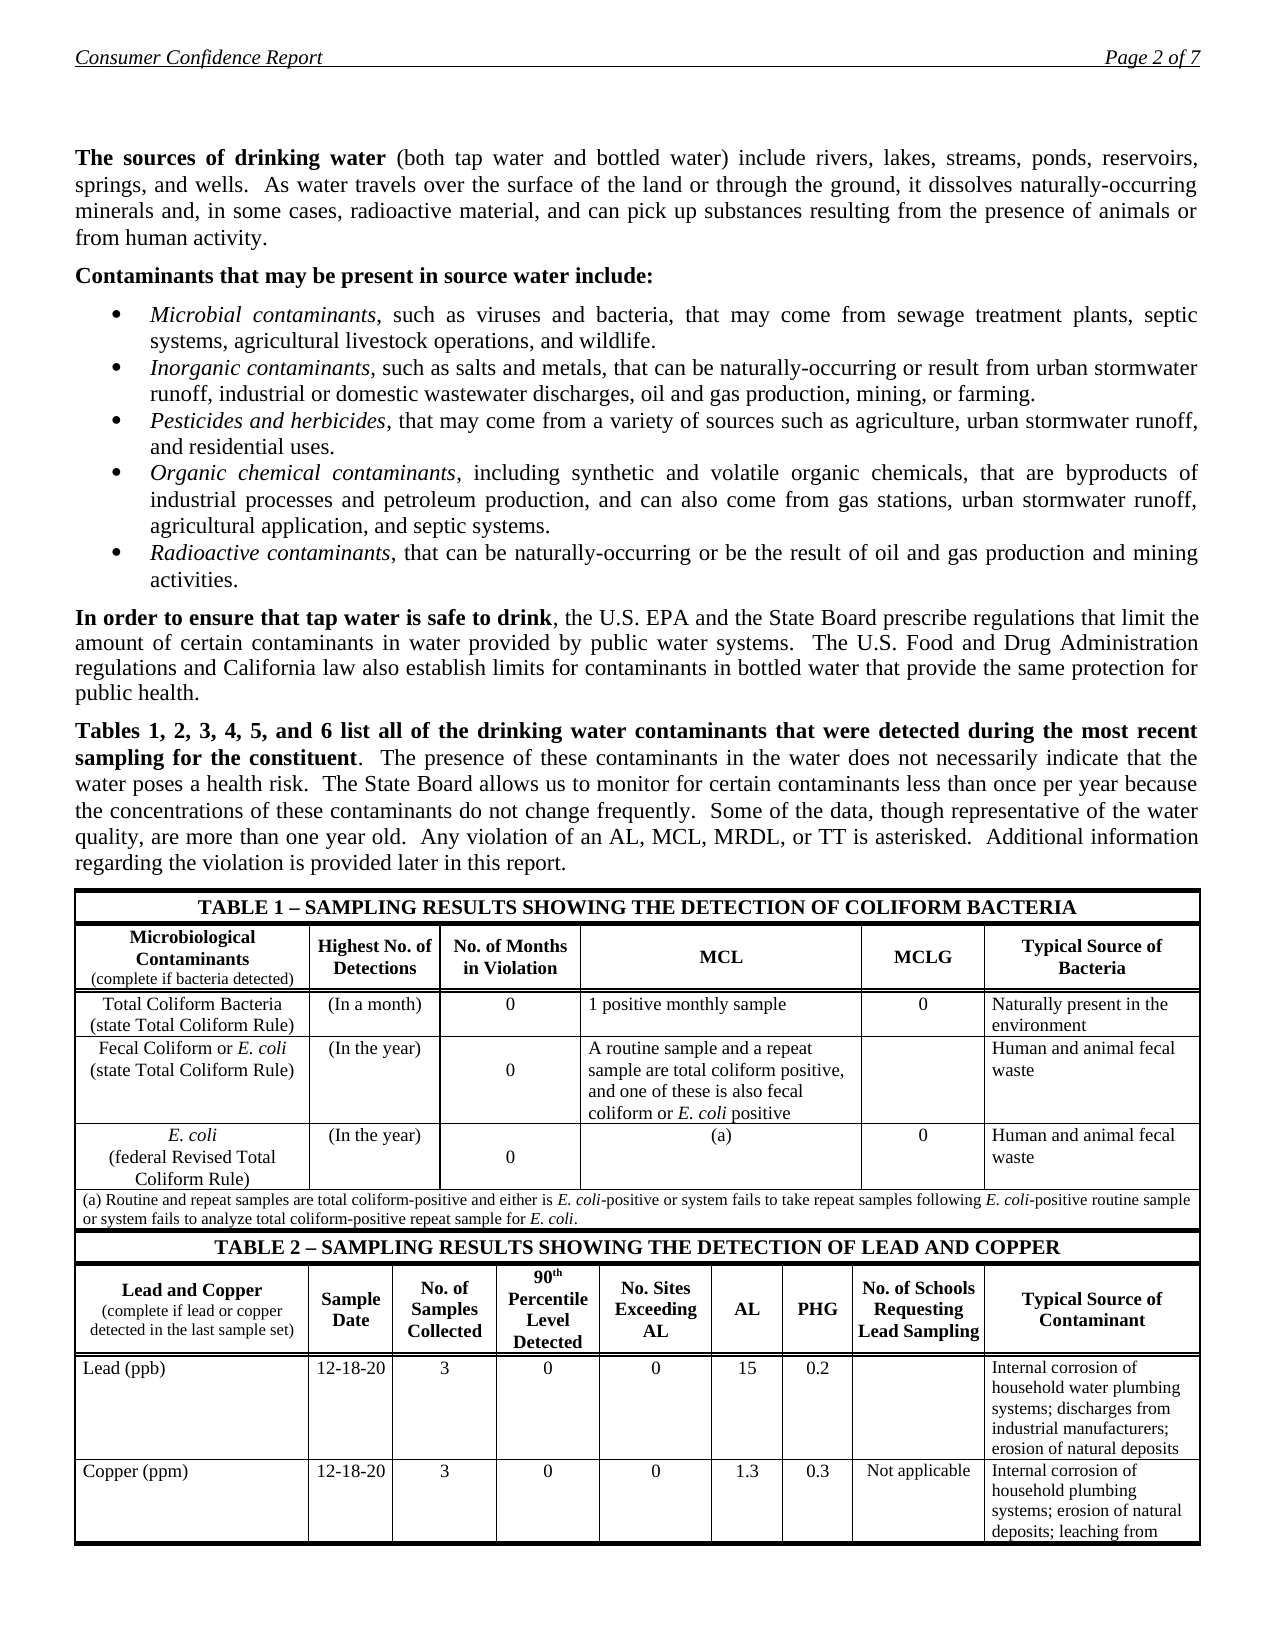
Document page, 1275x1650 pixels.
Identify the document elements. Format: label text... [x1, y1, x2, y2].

table_cell (In the year) [310, 1124, 439, 1189]
table_cell 15 [712, 1357, 782, 1458]
text Contaminants that may be present in source water include: [75, 262, 1200, 289]
table_cell 0 [600, 1460, 711, 1541]
table_cell No. Sites Exceeding AL [600, 1266, 711, 1352]
list Organic chemical contaminants, including synthetic and volatile organic chemicals, that are byproducts of industrial processes and petroleum production, and can also come from gas stations, urban stormwater runoff, agricultural application, and septic systems. [112, 459, 1200, 538]
table_cell 0 [441, 993, 580, 1036]
table_cell 1.3 [712, 1460, 782, 1541]
table_cell No. of Months in Violation [441, 926, 580, 988]
text Tables 1, 2, 3, 4, 5, and 6 list all of the drinking water contaminants that were detected during the most recent sampling for the constituent. The presence of these contaminants in the water does not necessarily indicate that the water poses a health risk. The State Board allows us to monitor for certain contaminants less than once per year because the concentrations of these contaminants do not change frequently. Some of the data, though representative of the water quality, are more than one year old. Any violation of an AL, MCL, MRDL, or TT is asterisked. Additional information regarding the violation is provided later in this report. [75, 718, 1200, 876]
text The sources of drinking water (both tap water and bottled water) include rivers, lakes, streams, ponds, reservoirs, springs, and wells. As water travels over the surface of the land or through the ground, it dissolves naturally-occurring minerals and, in some cases, radioactive material, and can pick up substances resulting from the presence of animals or from human activity. [75, 144, 1200, 250]
table_cell [862, 1037, 984, 1123]
table_cell A routine sample and a repeat sample are total coliform positive, and one of these is also fecal coliform or E. coli positive [581, 1037, 861, 1123]
table_cell 1 positive monthly sample [581, 993, 861, 1036]
table_cell Table 2 – SAMPLING RESULTS SHOWING THE detection of Lead and copper [76, 1233, 1199, 1261]
table_cell Typical Source of Contaminant [985, 1266, 1199, 1352]
table_cell [853, 1357, 984, 1458]
table_cell E. coli (federal Revised Total Coliform Rule) [76, 1124, 309, 1189]
table_cell (a) Routine and repeat samples are total coliform-positive and either is E. coli-positive or system fails to take repeat samples following E. coli-positive routine sample or system fails to analyze total coliform-positive repeat sample for E. coli. [76, 1190, 1199, 1228]
table_cell 0 [497, 1357, 599, 1458]
table_cell 0.3 [783, 1460, 852, 1541]
table_cell Human and animal fecal waste [985, 1037, 1199, 1123]
table_cell (a) [581, 1124, 861, 1189]
table_cell MCL [581, 926, 861, 988]
list Microbial contaminants, such as viruses and bacteria, that may come from sewage treatment plants, septic systems, agricultural livestock operations, and wildlife. [112, 301, 1200, 354]
table_cell No. of Samples Collected [393, 1266, 496, 1352]
table_cell Not applicable [853, 1460, 984, 1541]
table_cell Sample Date [309, 1266, 392, 1352]
table_cell Highest No. of Detections [310, 926, 439, 988]
table_cell Internal corrosion of household water plumbing systems; discharges from industrial manufacturers; erosion of natural deposits [985, 1357, 1199, 1458]
table_cell 12-18-20 [309, 1460, 392, 1541]
table_cell [712, 1266, 782, 1352]
table_cell MCLG [862, 926, 984, 988]
text In order to ensure that tap water is safe to drink, the U.S. EPA and the State Board prescribe regulations that limit the amount of certain contaminants in water provided by public water systems. The U.S. Food and Drug Administration regulations and California law also establish limits for contaminants in bottled water that provide the same protection for public health. [75, 605, 1200, 705]
table_cell PHG [783, 1266, 852, 1352]
table_cell 3 [393, 1357, 496, 1458]
table_cell Naturally present in the environment [985, 993, 1199, 1036]
table_cell Fecal Coliform or E. coli (state Total Coliform Rule) [76, 1037, 309, 1123]
table_cell (In the year) [310, 1037, 439, 1123]
table_cell 3 [393, 1460, 496, 1541]
table_cell Lead (ppb) [76, 1357, 308, 1458]
table_cell Total Coliform Bacteria (state Total Coliform Rule) [76, 993, 309, 1036]
table_cell 0.2 [783, 1357, 852, 1458]
table_cell 12-18-20 [309, 1357, 392, 1458]
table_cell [985, 1460, 1199, 1541]
list Inorganic contaminants, such as salts and metals, that can be naturally-occurring or result from urban stormwater runoff, industrial or domestic wastewater discharges, oil and gas production, mining, or farming. [112, 354, 1200, 407]
table_cell Lead and Copper (complete if lead or copper detected in the last sample set) [76, 1266, 308, 1352]
table_cell 0 [862, 993, 984, 1036]
table_cell 90th Percentile Level Detected [497, 1266, 599, 1352]
table_cell 0 [600, 1357, 711, 1458]
table_cell No. of Schools Requesting Lead Sampling [853, 1266, 984, 1352]
table_cell 0 [862, 1124, 984, 1189]
list Radioactive contaminants, that can be naturally-occurring or be the result of oil and gas production and mining activities. [112, 538, 1200, 593]
table_cell 0 [441, 1037, 580, 1123]
table_header Table 1 – SAMPLING RESULTS SHOWING the detection of coliform bacteria [76, 893, 1199, 921]
table_cell Copper (ppm) [76, 1460, 308, 1541]
table_cell Typical Source of Bacteria [985, 926, 1199, 988]
table_cell 0 [441, 1124, 580, 1189]
table_cell 0 [497, 1460, 599, 1541]
table_cell (In a month) [310, 993, 439, 1036]
table_cell Microbiological Contaminants (complete if bacteria detected) [76, 926, 309, 988]
list Pesticides and herbicides, that may come from a variety of sources such as agriculture, urban stormwater runoff, and residential uses. [112, 407, 1200, 459]
table_cell Human and animal fecal waste [985, 1124, 1199, 1189]
